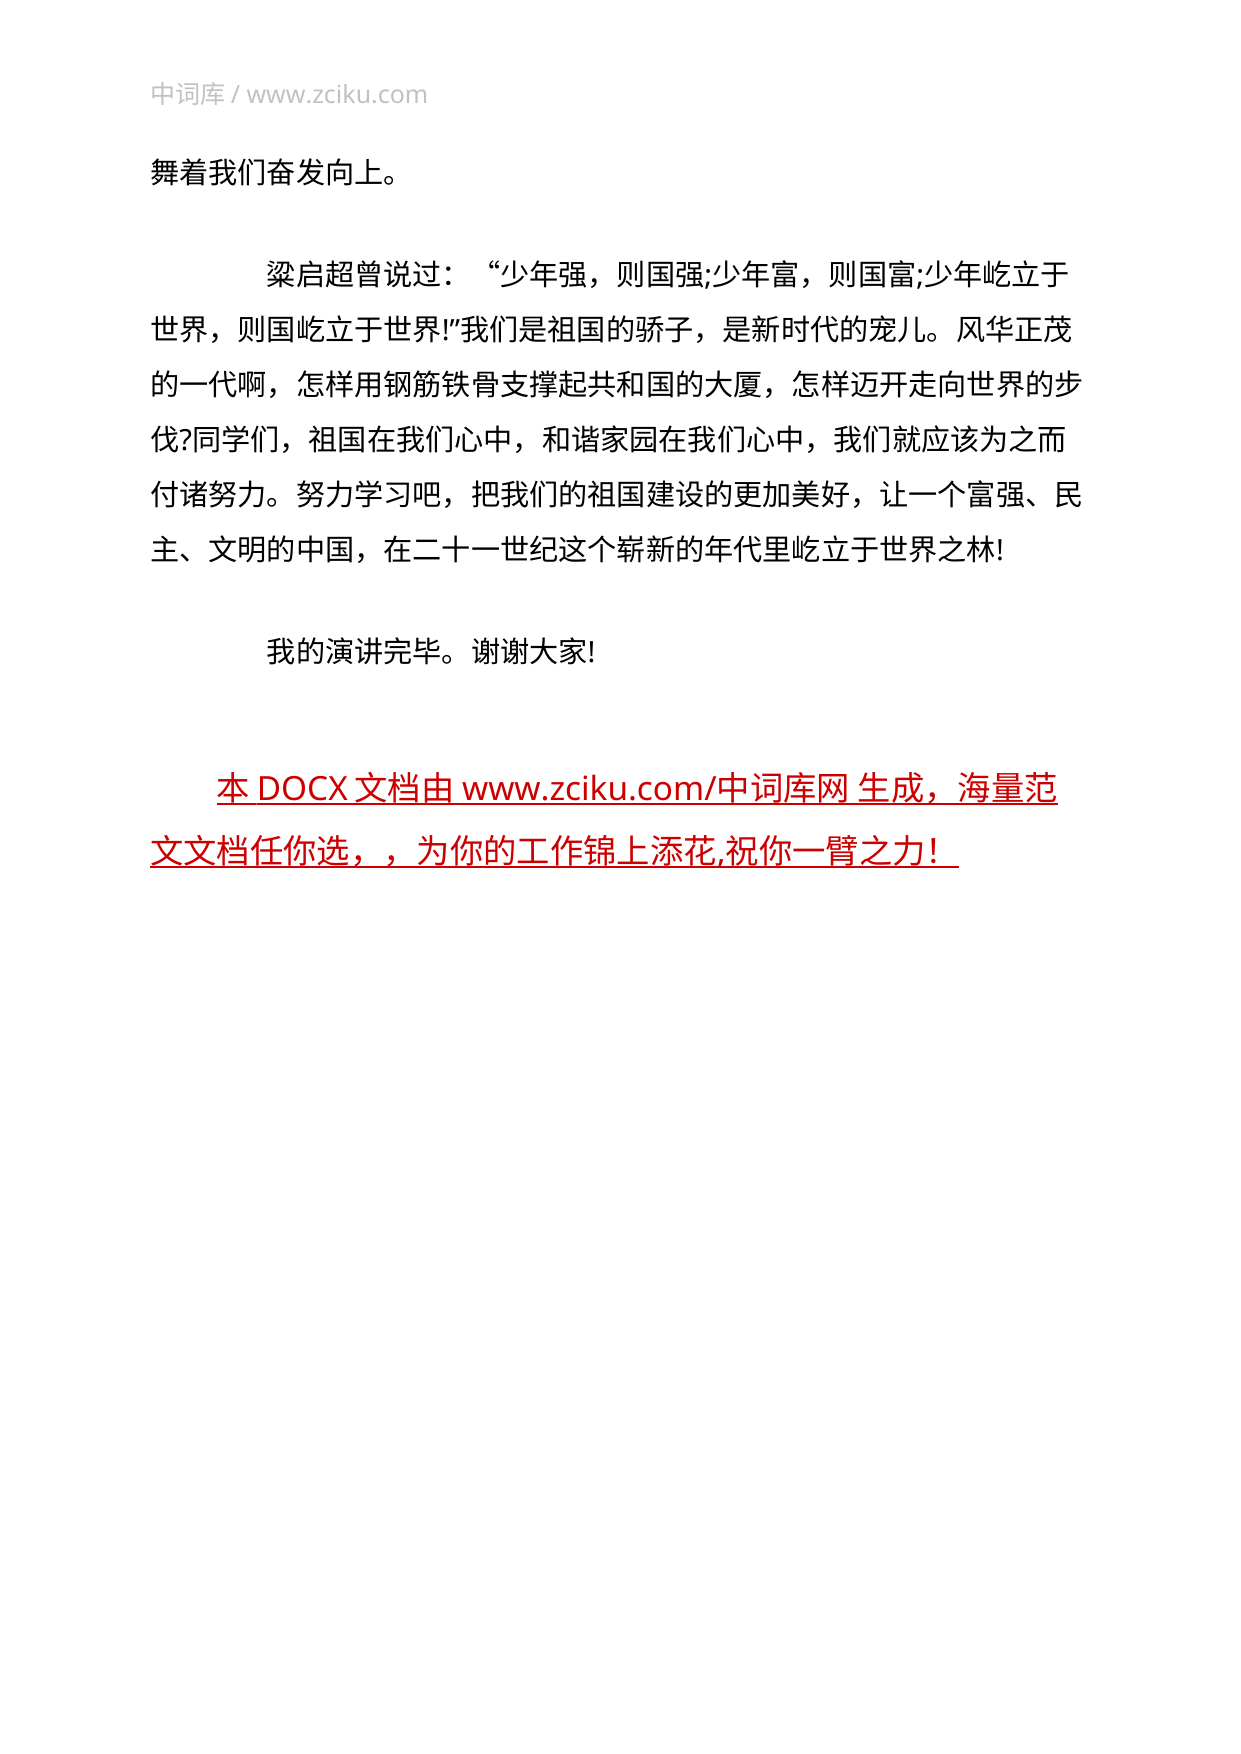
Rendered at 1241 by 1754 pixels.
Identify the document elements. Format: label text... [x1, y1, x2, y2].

text 本DOCX文档由 www.zciku.com/中词库网 生成，海量范文文档任你选，，为你的工作锦上添花,祝你一臂之力！ [150, 762, 1090, 873]
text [150, 150, 1090, 192]
text 粱启超曾说过：“少年强，则国强;少年富，则国富;少年屹立于世界，则国屹立于世界!”我们是祖国的骄子，是新时代的宠儿。风华正茂的一代啊，怎样用钢筋铁骨支撑起共和国的大厦，怎样迈开走向世界的步伐?同学们，祖国在我们心中，和谐家园在我们心中，我们就应该为之而付诸努力。努力学习吧，把我们的祖国建设的更加美好，让一个富强、民主、文明的中国，在二十一世纪这个崭新的年代里屹立于世界之林! [150, 252, 1090, 569]
text 我的演讲完毕。谢谢大家! [150, 628, 1090, 671]
